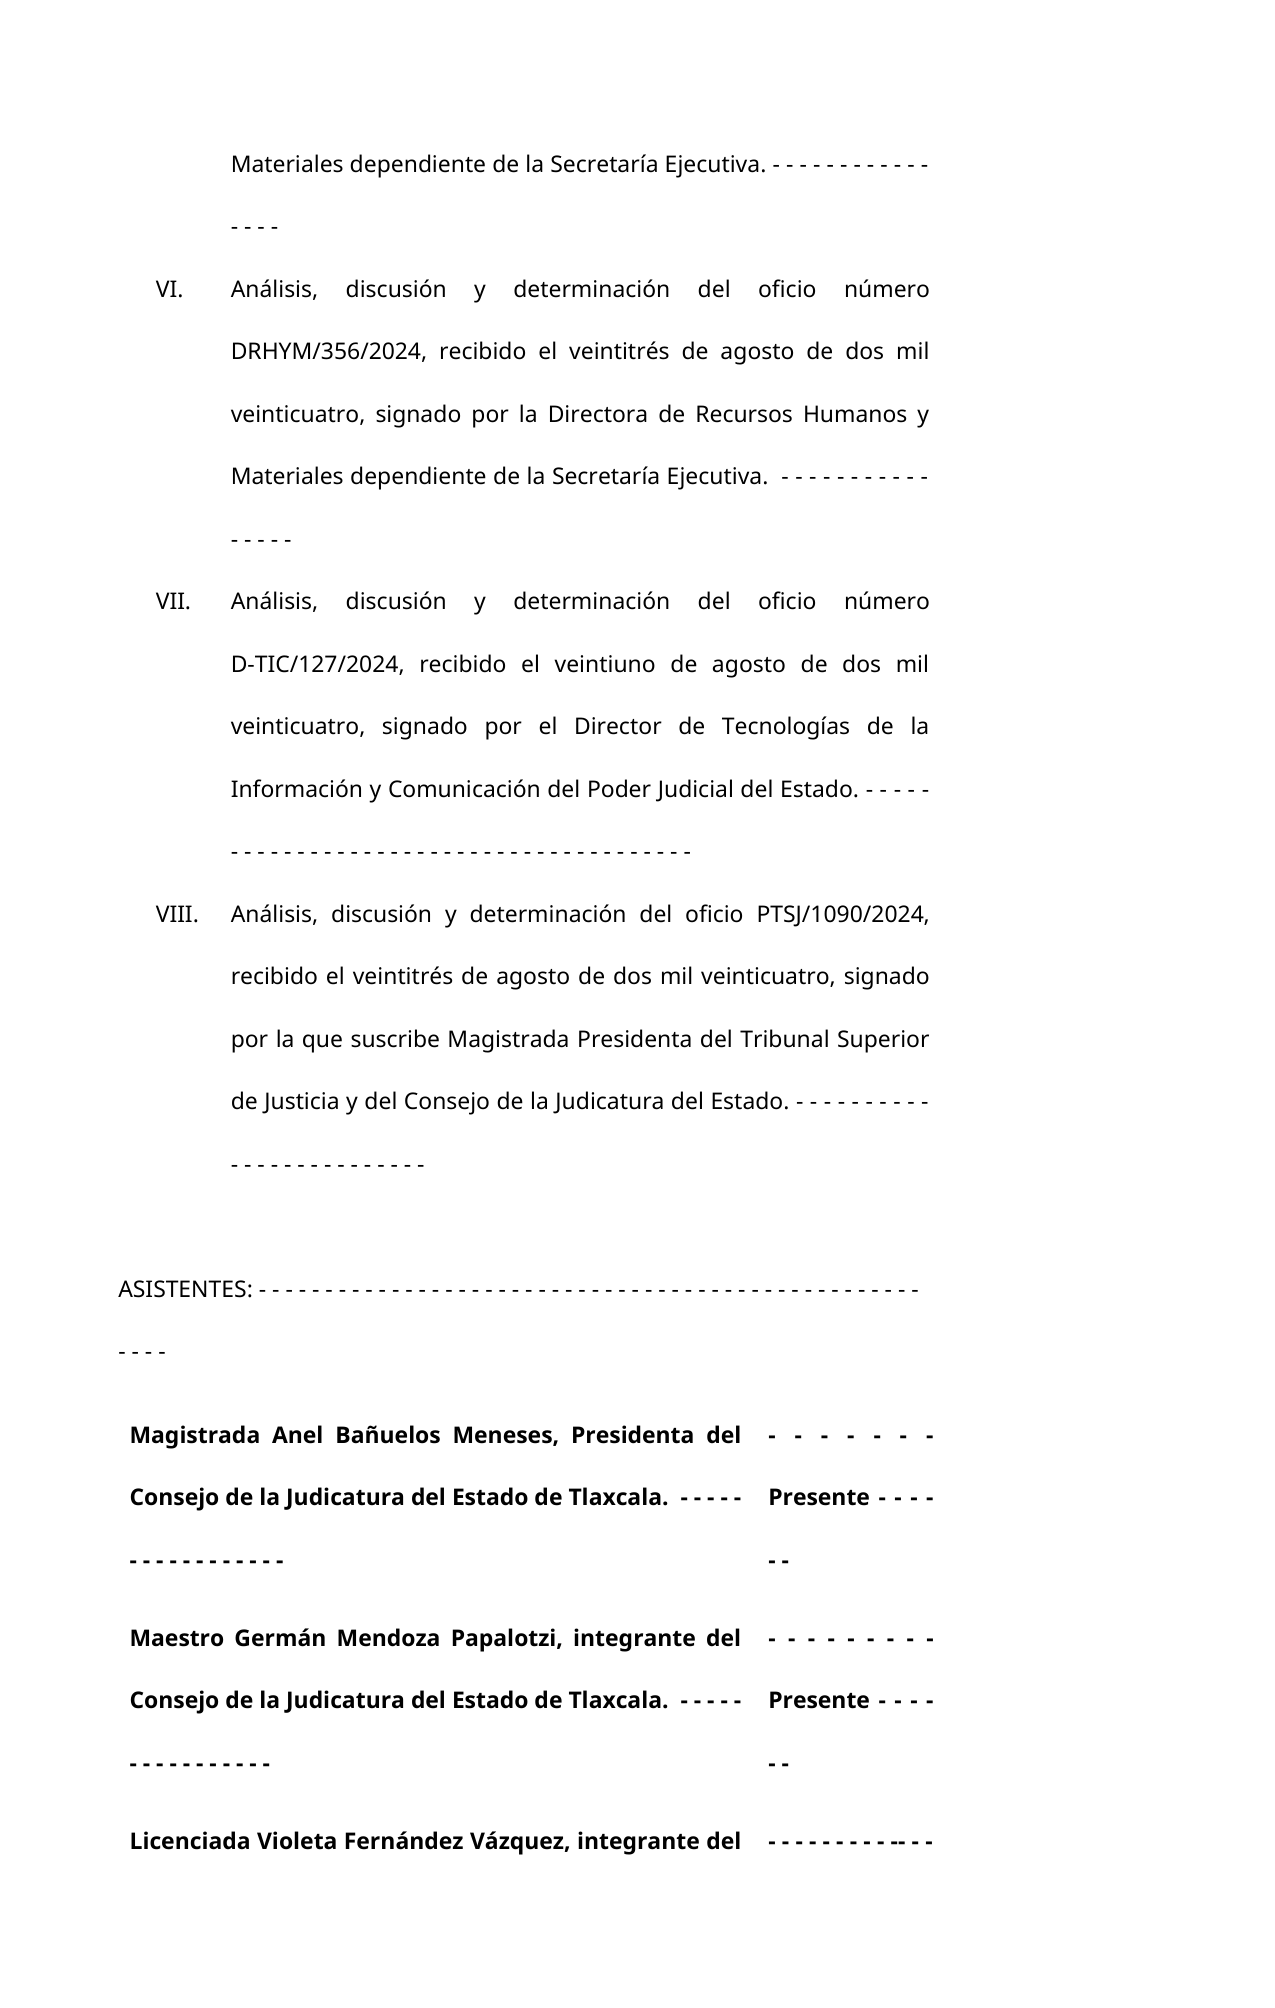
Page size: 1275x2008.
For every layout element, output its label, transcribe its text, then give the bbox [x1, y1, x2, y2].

table_cell - - - - - - - - - -- - - - Presente - - - - - - [753, 1825, 945, 1856]
table_cell - - - - - - - - - Presente - - - - - - [753, 1622, 945, 1825]
list Análisis, discusión y determinación del oficio número D-TIC/127/2024, recibido el veintiuno de agosto de dos mil veinticuatro, signado por el Director de Tecnologías de la Información y Comunicación del Poder Judicial del Estado. - - - - - - - - - - - - - - - - - - - - - - - - - - - - - - - - - - - - - - - - [156, 585, 930, 866]
table_header Magistrada Anel Bañuelos Meneses, Presidenta del Consejo de la Judicatura del Estado de Tlaxcala. - - - - - - - - - - - - - - - - - [118, 1419, 753, 1622]
table_header - - - - - - - Presente - - - - - - [753, 1419, 945, 1622]
list Análisis, discusión y determinación del oficio PTSJ/1090/2024, recibido el veintitrés de agosto de dos mil veinticuatro, signado por la que suscribe Magistrada Presidenta del Tribunal Superior de Justicia y del Consejo de la Judicatura del Estado. - - - - - - - - - - - - - - - - - - - - - - - - - [156, 898, 930, 1179]
table_cell Licenciada Violeta Fernández Vázquez, integrante del Consejo de la Judicatura del Estado de Tlaxcala. - - - - - - - - - - [118, 1825, 753, 1856]
table_cell Maestro Germán Mendoza Papalotzi, integrante del Consejo de la Judicatura del Estado de Tlaxcala. - - - - - - - - - - - - - - - - [118, 1622, 753, 1825]
text ASISTENTES: - - - - - - - - - - - - - - - - - - - - - - - - - - - - - - - - - - - - - - - - - - - - - - - - - - - - - - [118, 1273, 921, 1366]
list Análisis, discusión y determinación del oficio número DRHYM/356/2024, recibido el veintitrés de agosto de dos mil veinticuatro, signado por la Directora de Recursos Humanos y Materiales dependiente de la Secretaría Ejecutiva. - - - - - - - - - - - - - - - - [156, 273, 930, 554]
